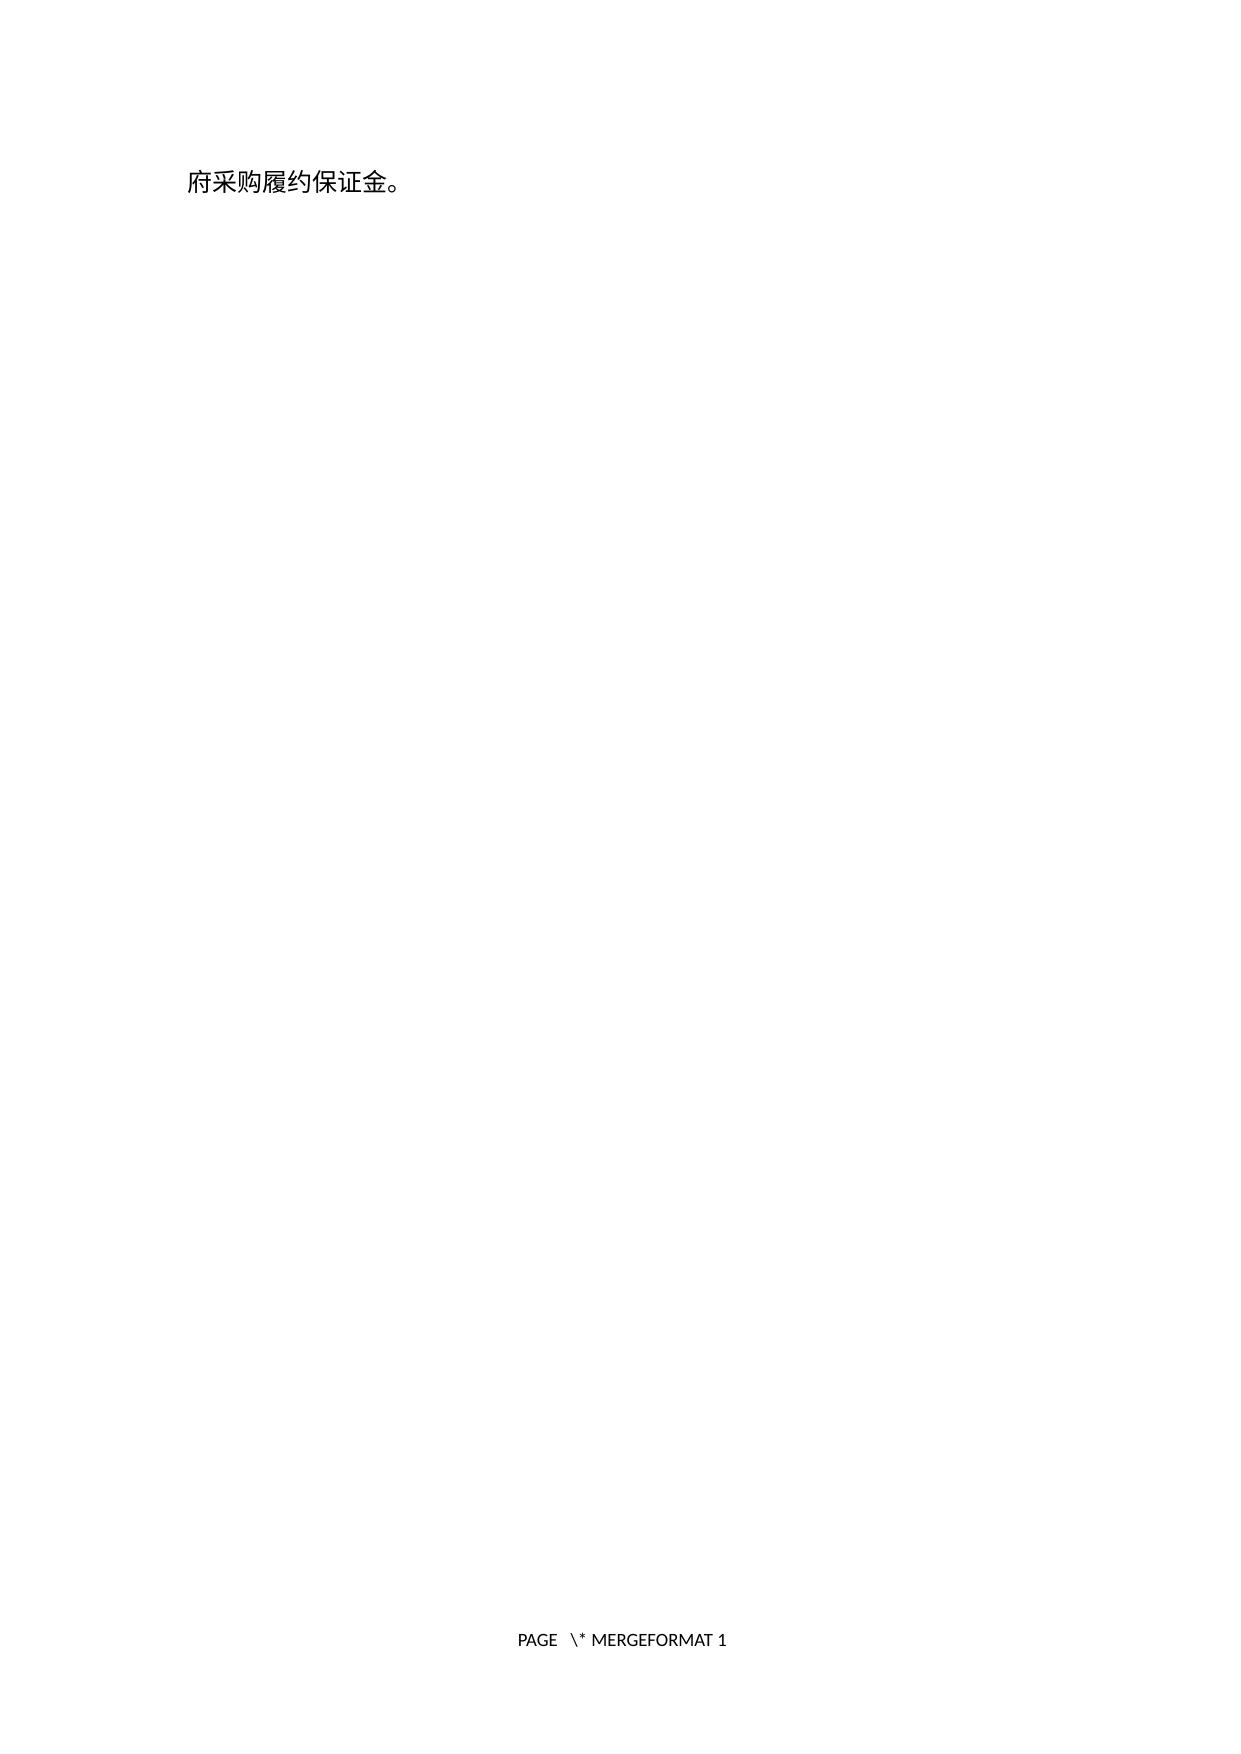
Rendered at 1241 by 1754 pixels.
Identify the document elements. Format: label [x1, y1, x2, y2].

text [187, 162, 1053, 198]
